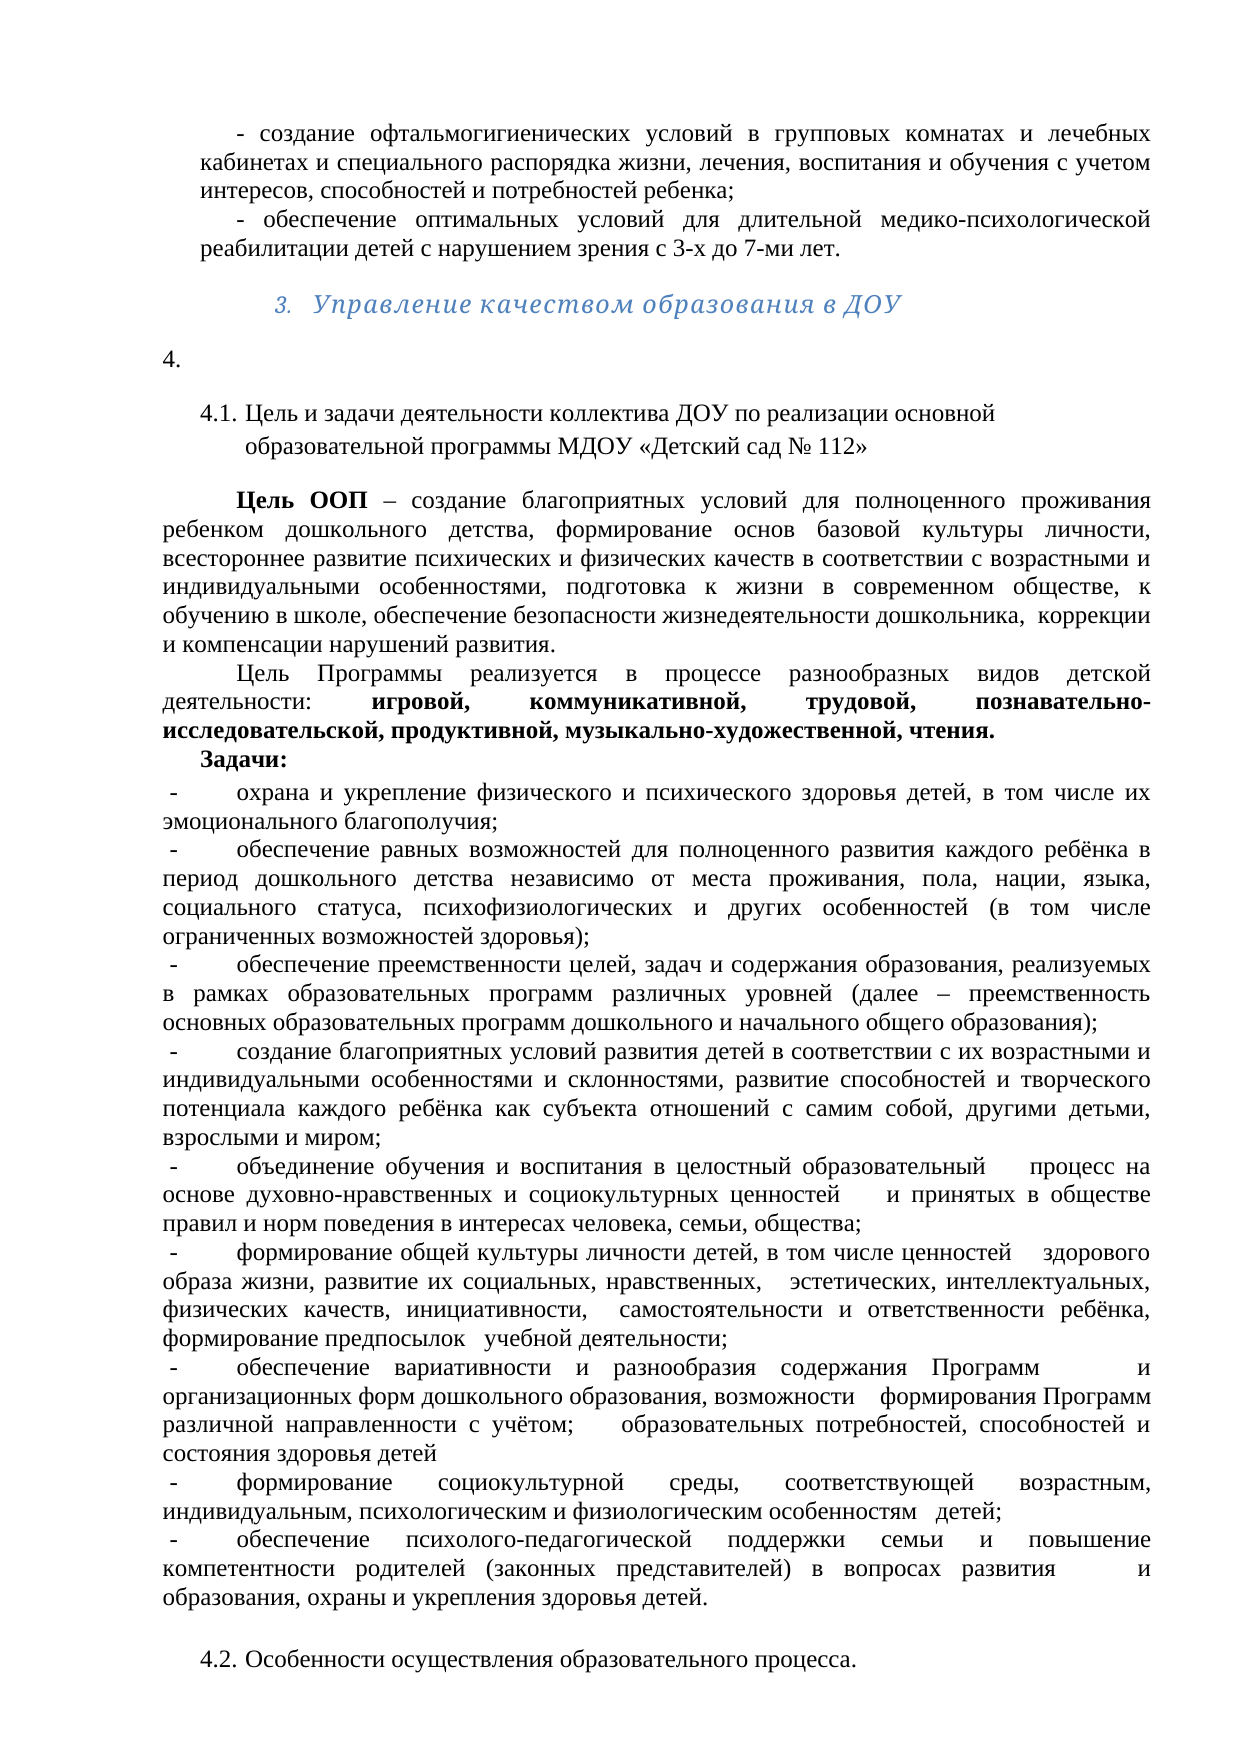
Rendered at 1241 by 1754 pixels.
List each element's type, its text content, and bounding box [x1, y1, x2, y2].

list объединение обучения и воспитания в целостный образовательный процесс на основе духовно-нравственных и социокультурных ценностей и принятых в обществе правил и норм поведения в интересах человека, семьи, общества; [162, 1151, 1152, 1237]
list формирование общей культуры личности детей, в том числе ценностей здорового образа жизни, развитие их социальных, нравственных, эстетических, интеллектуальных, физических качеств, инициативности, самостоятельности и ответственности ребёнка, формирование предпосылок учебной деятельности; [162, 1237, 1152, 1352]
text Особенности осуществления образовательного процесса. [200, 1644, 1152, 1672]
list охрана и укрепление физического и психического здоровья детей, в том числе их эмоционального благополучия; [162, 777, 1152, 834]
text - создание офтальмогигиенических условий в групповых комнатах и лечебных кабинетах и специального распорядка жизни, лечения, воспитания и обучения с учетом интересов, способностей и потребностей ребенка; [200, 118, 1152, 204]
text Цель ООП – создание благоприятных условий для полноценного проживания ребенком дошкольного детства, формирование основ базовой культуры личности, всестороннее развитие психических и физических качеств в соответствии с возрастными и индивидуальными особенностями, подготовка к жизни в современном обществе, к обучению в школе, обеспечение безопасности жизнедеятельности дошкольника, коррекции и компенсации нарушений развития. [162, 485, 1152, 658]
text - обеспечение оптимальных условий для длительной медико-психологической реабилитации детей с нарушением зрения с 3-х до 7-ми лет. [200, 204, 1152, 262]
text Управление качеством образования в ДОУ [275, 291, 1152, 319]
list обеспечение преемственности целей, задач и содержания образования, реализуемых в рамках образовательных программ различных уровней (далее – преемственность основных образовательных программ дошкольного и начального общего образования); [162, 949, 1152, 1036]
list обеспечение вариативности и разнообразия содержания Программ и организационных форм дошкольного образования, возможности формирования Программ различной направленности с учётом; образовательных потребностей, способностей и состояния здоровья детей [162, 1352, 1152, 1467]
text Цель Программы реализуется в процессе разнообразных видов детской деятельности: игровой, коммуникативной, трудовой, познавательно-исследовательской, продуктивной, музыкально-художественной, чтения. [162, 658, 1152, 744]
list обеспечение психолого-педагогической поддержки семьи и повышение компетентности родителей (законных представителей) в вопросах развития и образования, охраны и укрепления здоровья детей. [162, 1524, 1152, 1611]
text Цель и задачи деятельности коллектива ДОУ по реализации основной образовательной программы МДОУ «Детский сад № 112» [200, 398, 1152, 460]
text Задачи: [200, 744, 1152, 773]
list создание благоприятных условий развития детей в соответствии с их возрастными и индивидуальными особенностями и склонностями, развитие способностей и творческого потенциала каждого ребёнка как субъекта отношений с самим собой, другими детьми, взрослыми и миром; [162, 1036, 1152, 1151]
list обеспечение равных возможностей для полноценного развития каждого ребёнка в период дошкольного детства независимо от места проживания, пола, нации, языка, социального статуса, психофизиологических и других особенностей (в том числе ограниченных возможностей здоровья); [162, 834, 1152, 949]
list формирование социокультурной среды, соответствующей возрастным, индивидуальным, психологическим и физиологическим особенностям детей; [162, 1467, 1152, 1524]
